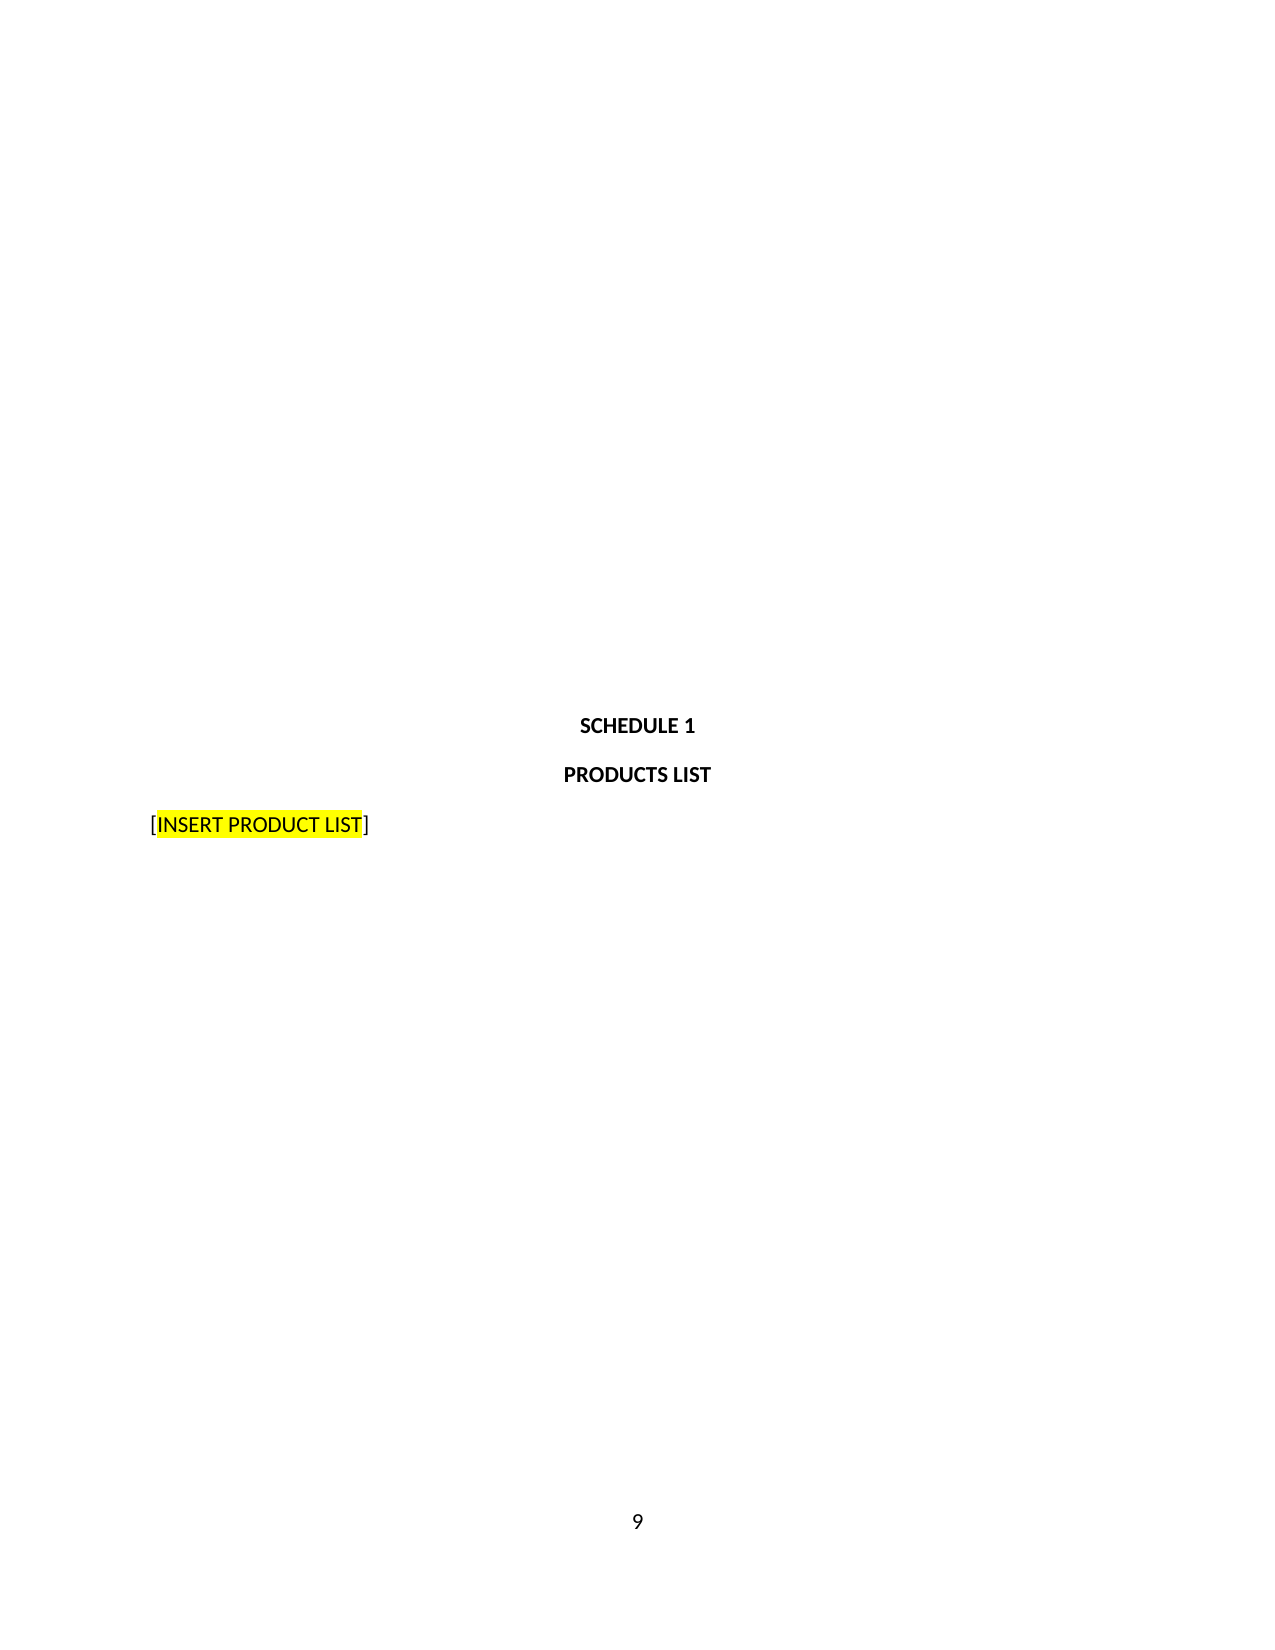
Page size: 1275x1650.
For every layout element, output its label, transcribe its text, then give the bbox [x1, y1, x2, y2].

text PRODUCTS LIST [150, 761, 1125, 789]
text SCHEDULE 1 [150, 711, 1125, 739]
text [INSERT PRODUCT LIST] [362, 810, 1125, 838]
